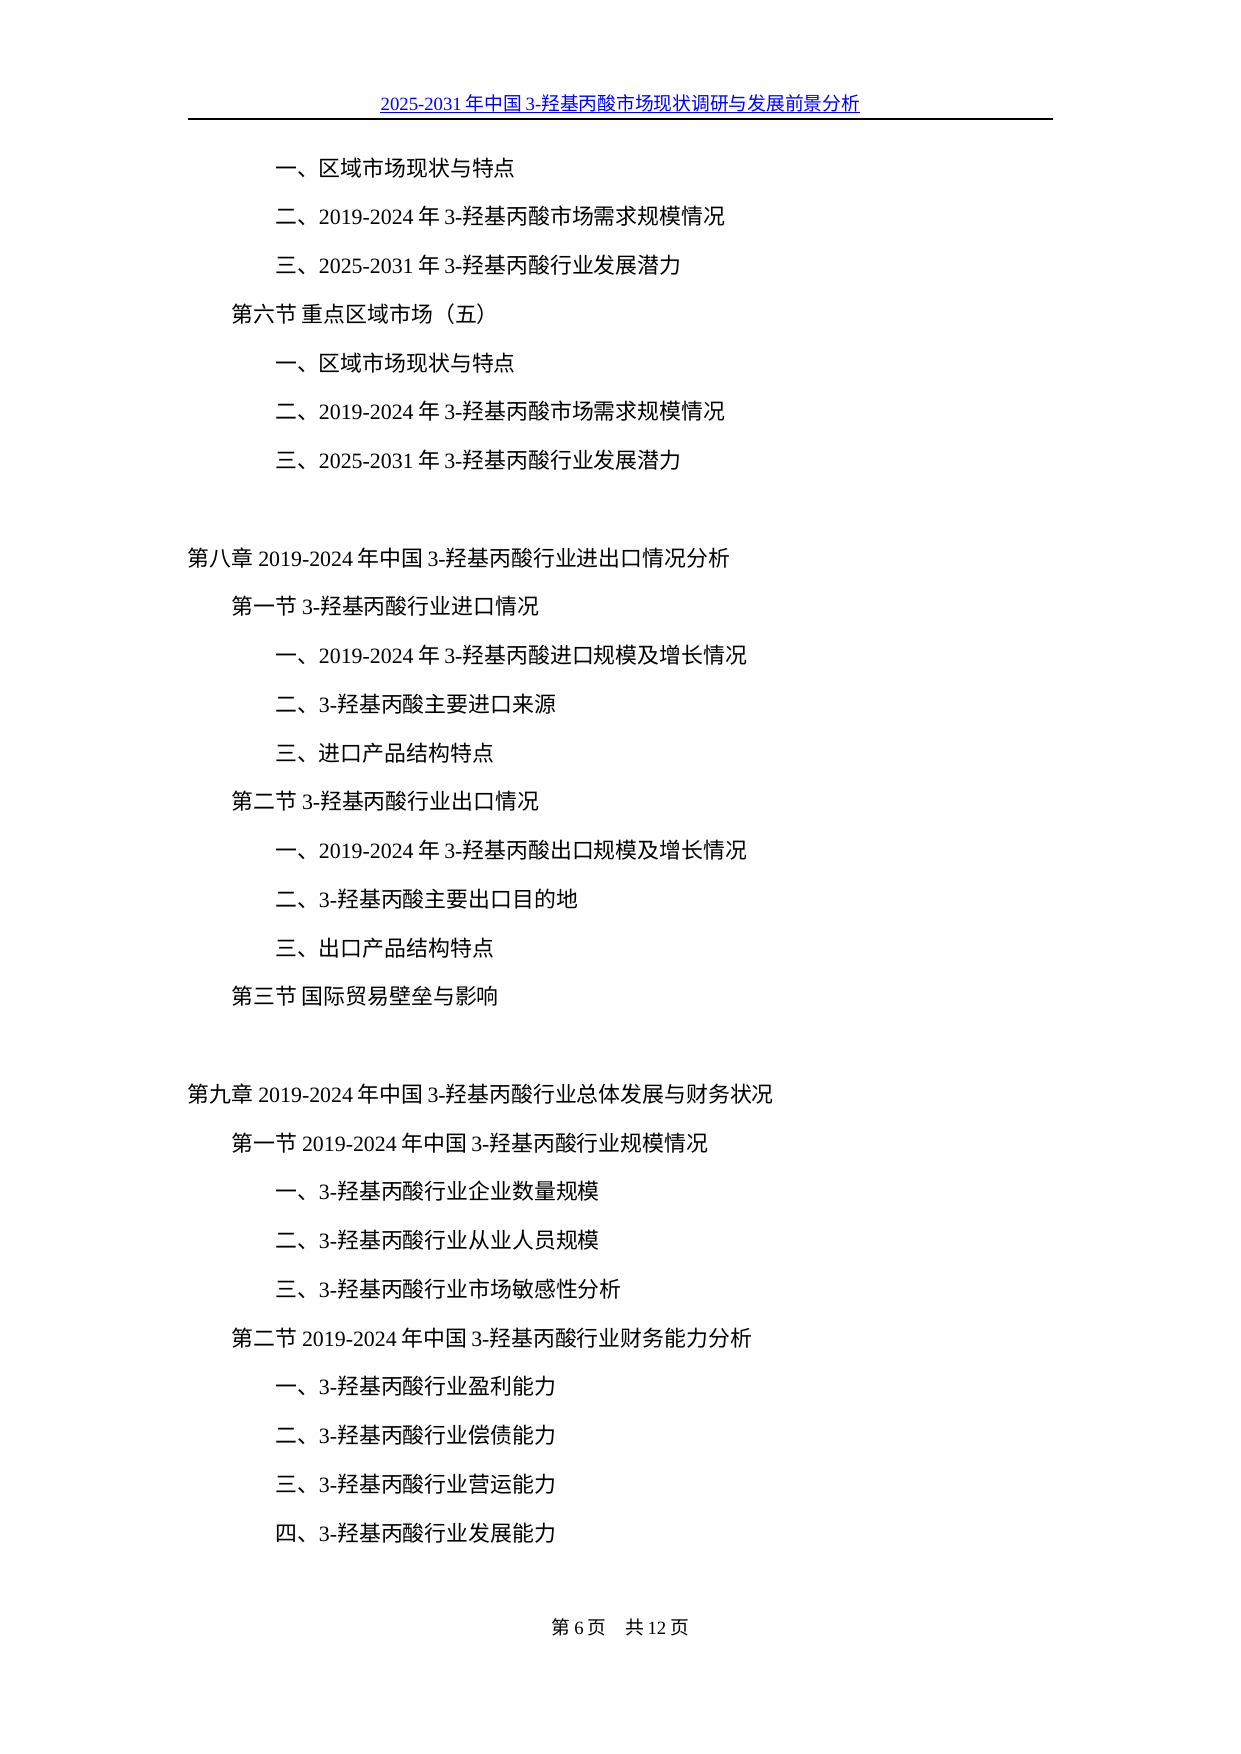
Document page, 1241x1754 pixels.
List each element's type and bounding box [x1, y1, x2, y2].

text [187, 150, 1053, 1548]
